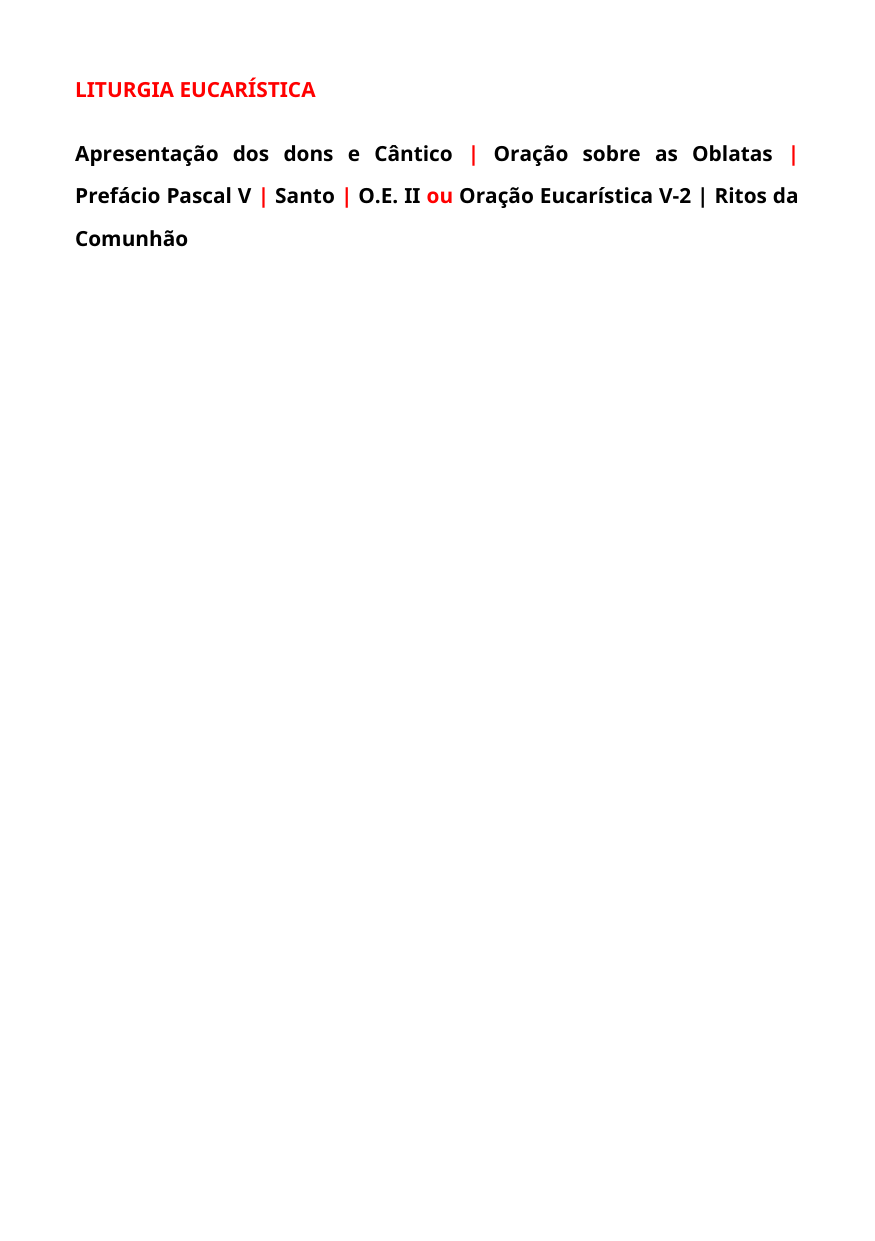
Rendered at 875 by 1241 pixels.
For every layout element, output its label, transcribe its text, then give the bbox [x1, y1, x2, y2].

text Apresentação dos dons e Cântico | Oração sobre as Oblatas | Prefácio Pascal V | Santo | O.E. II ou Oração Eucarística V-2 | Ritos da Comunhão [75, 139, 799, 252]
text LITURGIA EUCARÍSTICA [75, 75, 799, 103]
